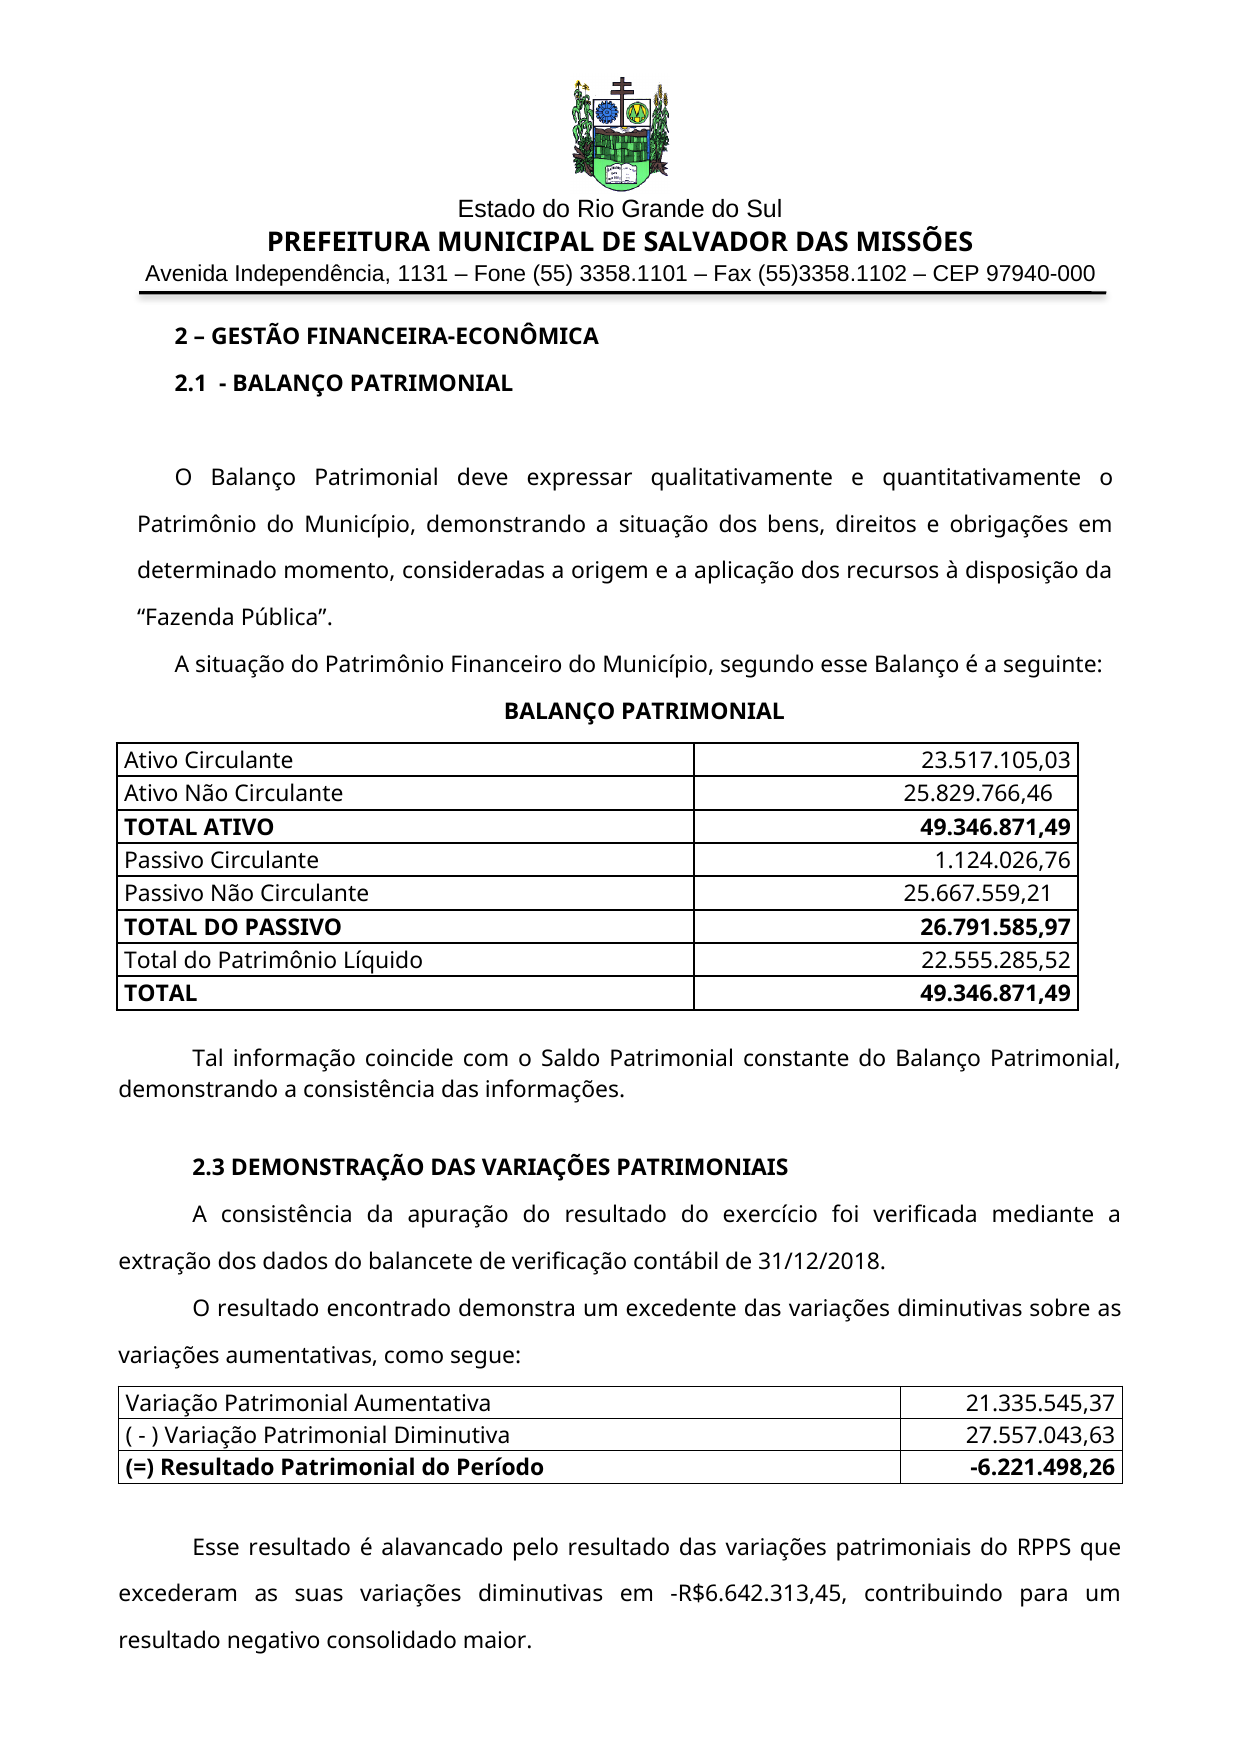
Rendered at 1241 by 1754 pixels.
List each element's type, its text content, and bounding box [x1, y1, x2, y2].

table_header 21.335.545,37 [901, 1387, 1122, 1418]
table_cell (=) Resultado Patrimonial do Período [119, 1451, 900, 1482]
table_header Ativo Circulante [118, 744, 693, 775]
table_cell 1.124.026,76 [695, 844, 1077, 875]
table_cell Passivo Circulante [118, 844, 693, 875]
table_cell 27.557.043,63 [901, 1419, 1122, 1450]
table_cell 25.829.766,46 [695, 777, 1077, 808]
table_cell 49.346.871,49 [695, 811, 1077, 842]
text 2.3 DEMONSTRAÇÃO DAS VARIAÇÕES PATRIMONIAIS [118, 1151, 1122, 1182]
table_cell TOTAL [118, 977, 693, 1008]
table_cell 49.346.871,49 [695, 977, 1077, 1008]
text 2.1 - BALANÇO PATRIMONIAL [118, 367, 1114, 398]
text A consistência da apuração do resultado do exercício foi verificada mediante a extração dos dados do balancete de verificação contábil de 31/12/2018. [118, 1198, 1122, 1276]
table_cell 25.667.559,21 [695, 877, 1077, 908]
text BALANÇO PATRIMONIAL [137, 695, 1114, 726]
table_cell ( - ) Variação Patrimonial Diminutiva [119, 1419, 900, 1450]
table_header 23.517.105,03 [695, 744, 1077, 775]
picture [570, 73, 670, 194]
table_cell 26.791.585,97 [695, 911, 1077, 942]
table_cell Passivo Não Circulante [118, 877, 693, 908]
text O resultado encontrado demonstra um excedente das variações diminutivas sobre as variações aumentativas, como segue: [118, 1292, 1122, 1370]
table_cell Ativo Não Circulante [118, 777, 693, 808]
table_cell TOTAL ATIVO [118, 811, 693, 842]
text Tal informação coincide com o Saldo Patrimonial constante do Balanço Patrimonial, demonstrando a consistência das informações. [118, 1042, 1122, 1104]
table_header Variação Patrimonial Aumentativa [119, 1387, 900, 1418]
text 2 – GESTÃO FINANCEIRA-ECONÔMICA [137, 320, 1114, 351]
table_cell -6.221.498,26 [901, 1451, 1122, 1482]
table_cell Total do Patrimônio Líquido [118, 944, 693, 975]
text A situação do Patrimônio Financeiro do Município, segundo esse Balanço é a seguinte: [137, 648, 1114, 679]
table_cell TOTAL DO PASSIVO [118, 911, 693, 942]
text O Balanço Patrimonial deve expressar qualitativamente e quantitativamente o Patrimônio do Município, demonstrando a situação dos bens, direitos e obrigações em determinado momento, consideradas a origem e a aplicação dos recursos à disposição da “Fazenda Pública”. [137, 461, 1114, 632]
text Esse resultado é alavancado pelo resultado das variações patrimoniais do RPPS que excederam as suas variações diminutivas em -R$6.642.313,45, contribuindo para um resultado negativo consolidado maior. [118, 1530, 1122, 1655]
table_cell 22.555.285,52 [695, 944, 1077, 975]
